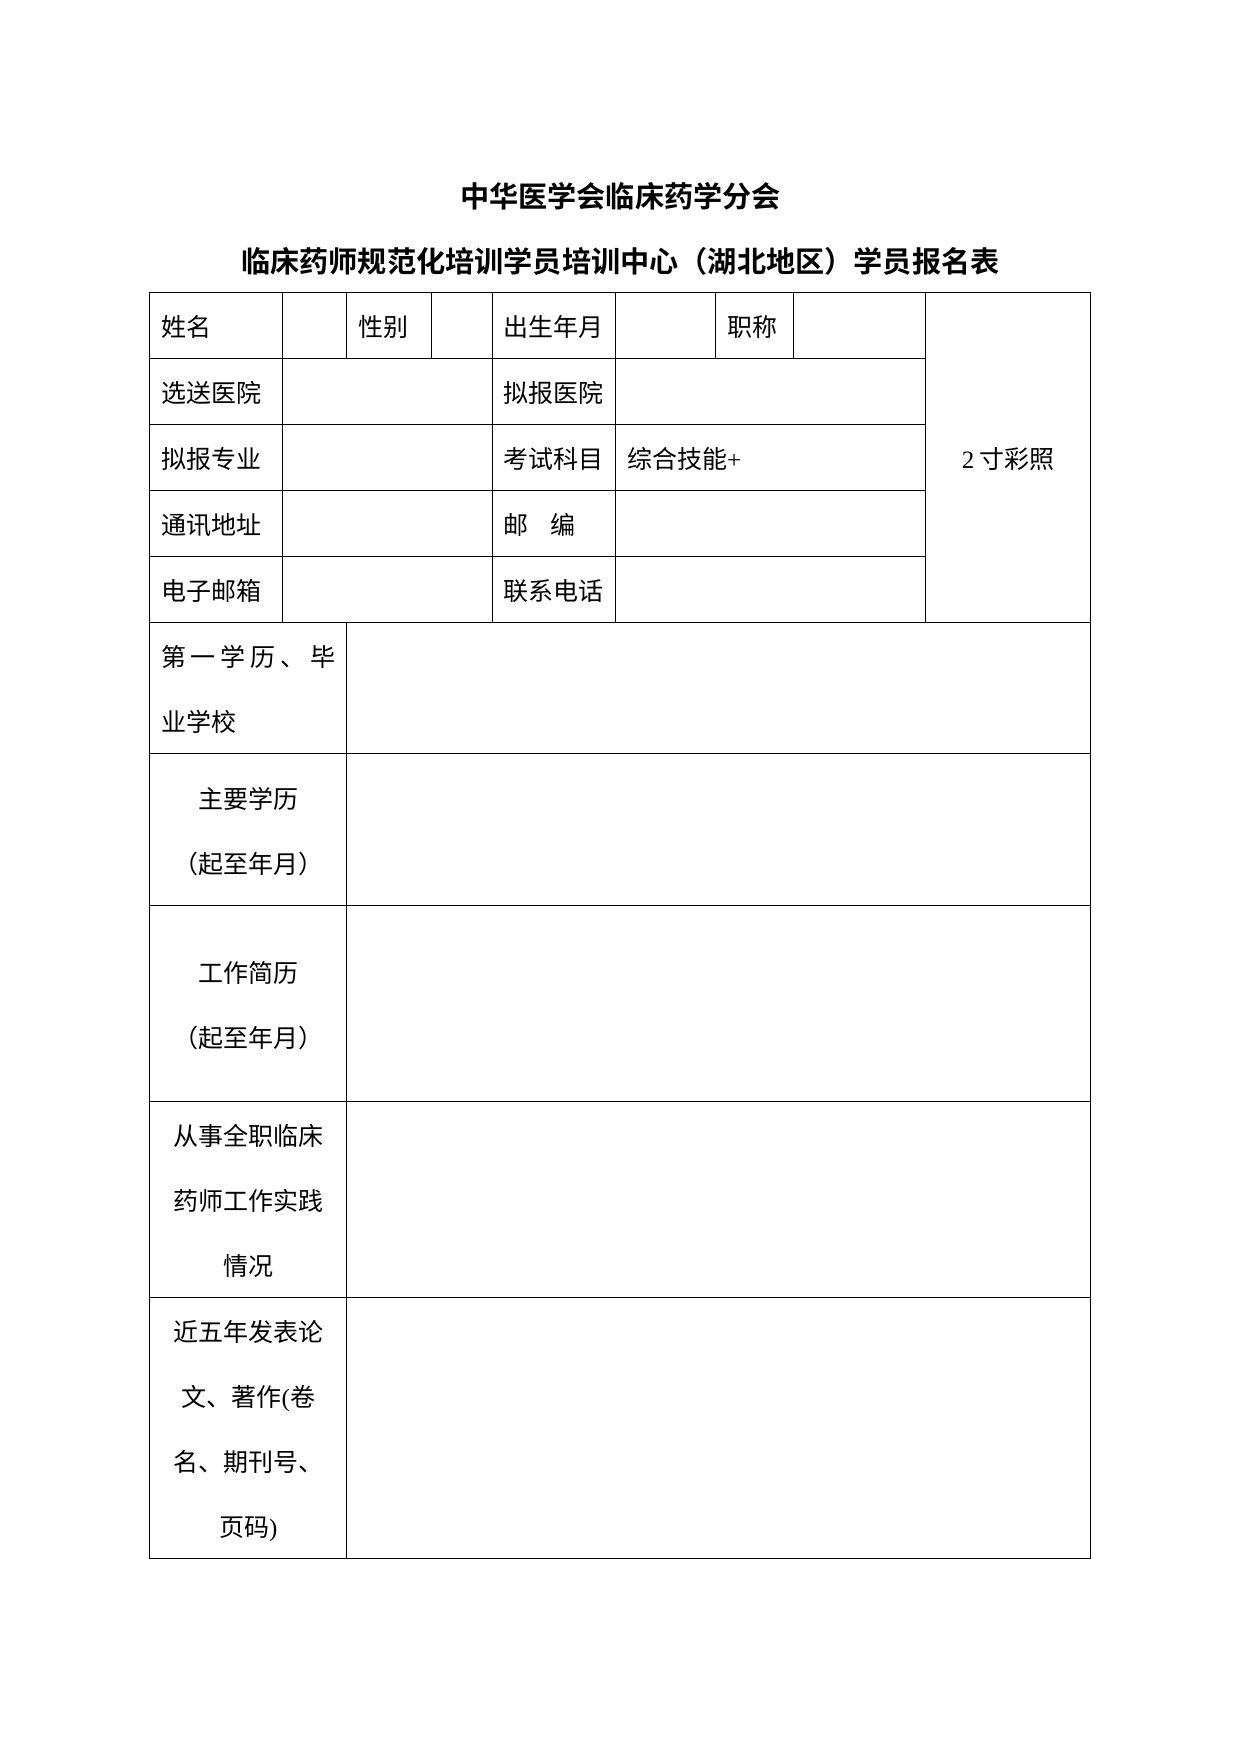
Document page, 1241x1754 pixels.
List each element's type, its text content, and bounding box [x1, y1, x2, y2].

table_cell 联系电话 [493, 557, 615, 622]
table_cell 邮 编 [493, 491, 615, 556]
table_cell 通讯地址 [150, 491, 282, 556]
table_cell 拟报专业 [150, 425, 282, 490]
table_cell [283, 359, 492, 424]
table_cell [616, 557, 925, 622]
table_header 姓名 [150, 293, 282, 358]
table_cell [347, 906, 1090, 1101]
table_cell [283, 491, 492, 556]
table_cell 第一学历、毕业学校 [150, 623, 346, 753]
table_header [794, 293, 925, 358]
table_header [616, 293, 715, 358]
table_cell 综合技能+ [616, 425, 925, 490]
table_header [283, 293, 346, 358]
text 临床药师规范化培训学员培训中心（湖北地区）学员报名表 [187, 227, 1053, 292]
table_cell [347, 1102, 1090, 1297]
table_header 出生年月 [493, 293, 615, 358]
table_header [432, 293, 492, 358]
table_cell [283, 557, 492, 622]
text 中华医学会临床药学分会 [187, 162, 1053, 227]
table_cell [347, 1298, 1090, 1558]
table_cell 从事全职临床药师工作实践情况 [150, 1102, 346, 1297]
table_cell 考试科目 [493, 425, 615, 490]
table_header 性别 [347, 293, 431, 358]
table_header 职称 [716, 293, 793, 358]
table_cell 近五年发表论文、著作(卷名、期刊号、页码) [150, 1298, 346, 1558]
table_cell [283, 425, 492, 490]
table_cell [616, 491, 925, 556]
table_cell 拟报医院 [493, 359, 615, 424]
table_cell 主要学历 （起至年月） [150, 754, 346, 905]
table_cell 选送医院 [150, 359, 282, 424]
table_cell [347, 623, 1090, 753]
table_header 2寸彩照 [926, 293, 1090, 622]
table_cell 工作简历 （起至年月） [150, 906, 346, 1101]
table_cell 电子邮箱 [150, 557, 282, 622]
table_cell [347, 754, 1090, 905]
table_cell [616, 359, 925, 424]
